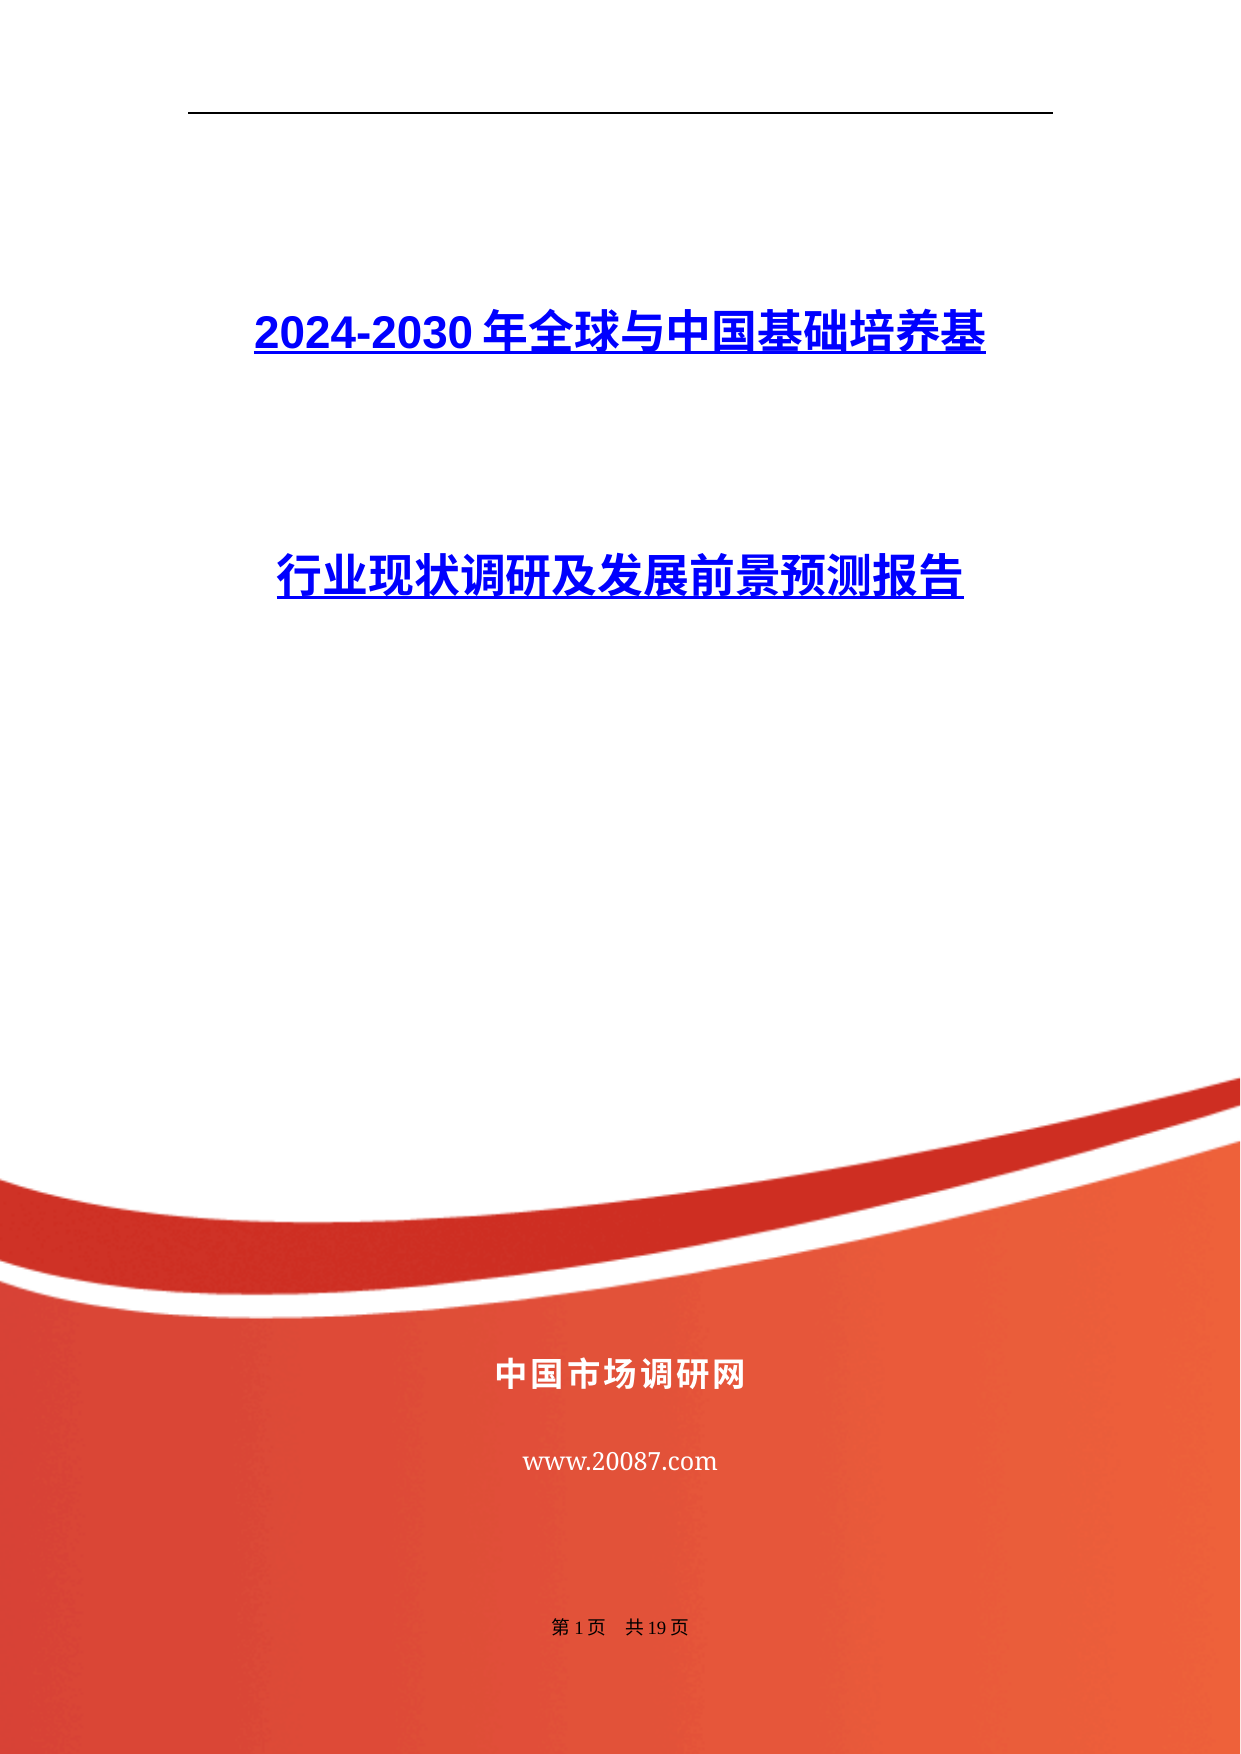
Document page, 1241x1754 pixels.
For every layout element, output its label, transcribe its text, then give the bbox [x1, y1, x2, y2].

subtitle 中国市场调研网 [187, 1339, 1053, 1404]
picture [0, 1006, 1241, 1754]
table_header 2024-2030年全球与中国基础培养基行业现状调研及发展前景预测报告 [188, 207, 1053, 773]
text www.20087.com [187, 1428, 1053, 1493]
